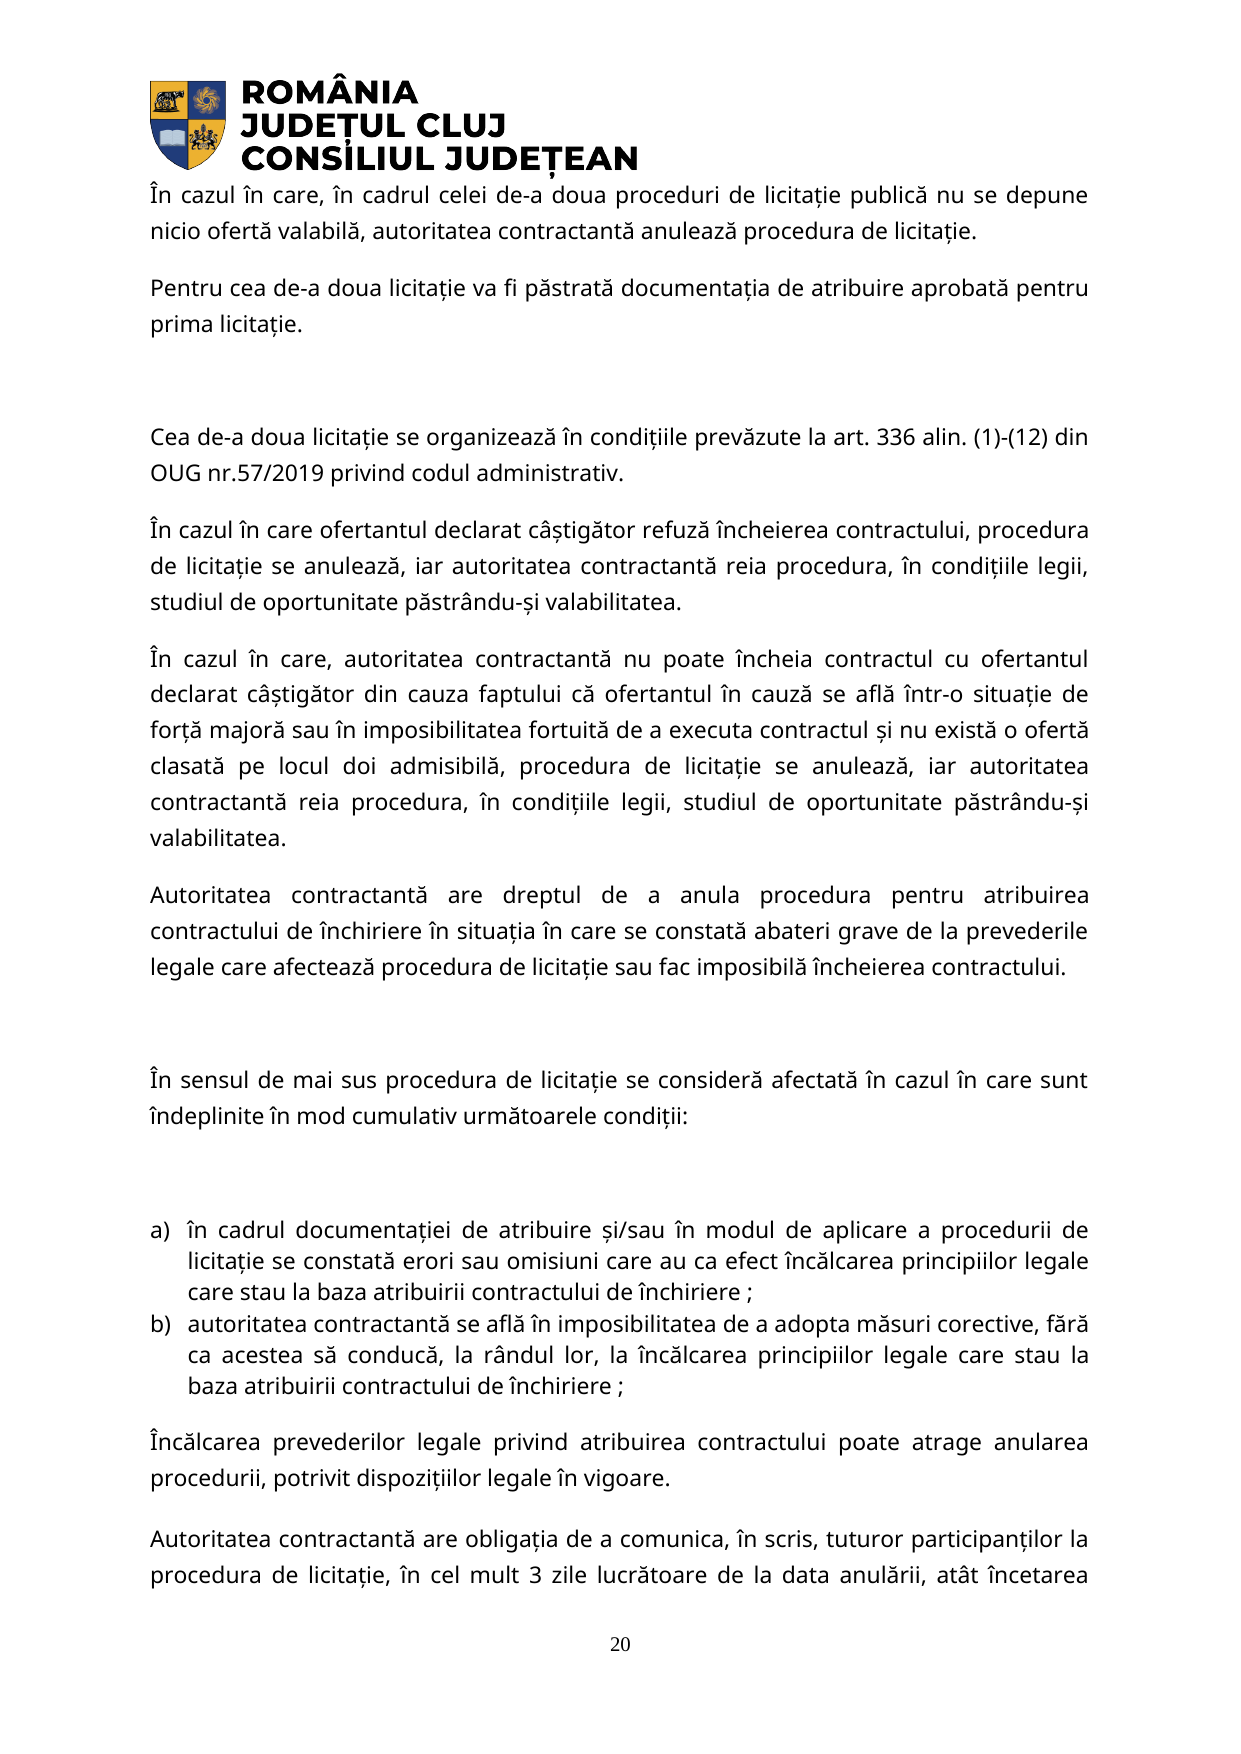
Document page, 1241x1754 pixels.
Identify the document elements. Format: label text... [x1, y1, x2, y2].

text În cazul în care ofertantul declarat câştigător refuză încheierea contractului, procedura de licitaţie se anulează, iar autoritatea contractantă reia procedura, în condiţiile legii, studiul de oportunitate păstrându-şi valabilitatea. [150, 514, 1090, 617]
text Cea de-a doua licitaţie se organizează în condiţiile prevăzute la art. 336 alin. (1)-(12) din OUG nr.57/2019 privind codul administrativ. [150, 421, 1090, 488]
picture [150, 73, 637, 179]
list în cadrul documentaţiei de atribuire şi/sau în modul de aplicare a procedurii de licitaţie se constată erori sau omisiuni care au ca efect încălcarea principiilor legale care stau la baza atribuirii contractului de închiriere ; [150, 1214, 1090, 1308]
text În cazul în care, în cadrul celei de-a doua proceduri de licitaţie publică nu se depune nicio ofertă valabilă, autoritatea contractantă anulează procedura de licitaţie. [150, 179, 1090, 246]
text Autoritatea contractantă are dreptul de a anula procedura pentru atribuirea contractului de închiriere în situaţia în care se constată abateri grave de la prevederile legale care afectează procedura de licitaţie sau fac imposibilă încheierea contractului. [150, 879, 1090, 982]
text În cazul în care, autoritatea contractantă nu poate încheia contractul cu ofertantul declarat câştigător din cauza faptului că ofertantul în cauză se află într-o situaţie de forţă majoră sau în imposibilitatea fortuită de a executa contractul și nu există o ofertă clasată pe locul doi admisibilă, procedura de licitaţie se anulează, iar autoritatea contractantă reia procedura, în condiţiile legii, studiul de oportunitate păstrându-şi valabilitatea. [150, 642, 1090, 853]
text Încălcarea prevederilor legale privind atribuirea contractului poate atrage anularea procedurii, potrivit dispoziţiilor legale în vigoare. [150, 1426, 1090, 1493]
list autoritatea contractantă se află în imposibilitatea de a adopta măsuri corective, fără ca acestea să conducă, la rândul lor, la încălcarea principiilor legale care stau la baza atribuirii contractului de închiriere ; [150, 1308, 1090, 1401]
text În sensul de mai sus procedura de licitaţie se consideră afectată în cazul în care sunt îndeplinite în mod cumulativ următoarele condiţii: [150, 1064, 1090, 1132]
text Pentru cea de-a doua licitaţie va fi păstrată documentaţia de atribuire aprobată pentru prima licitaţie. [150, 272, 1090, 339]
